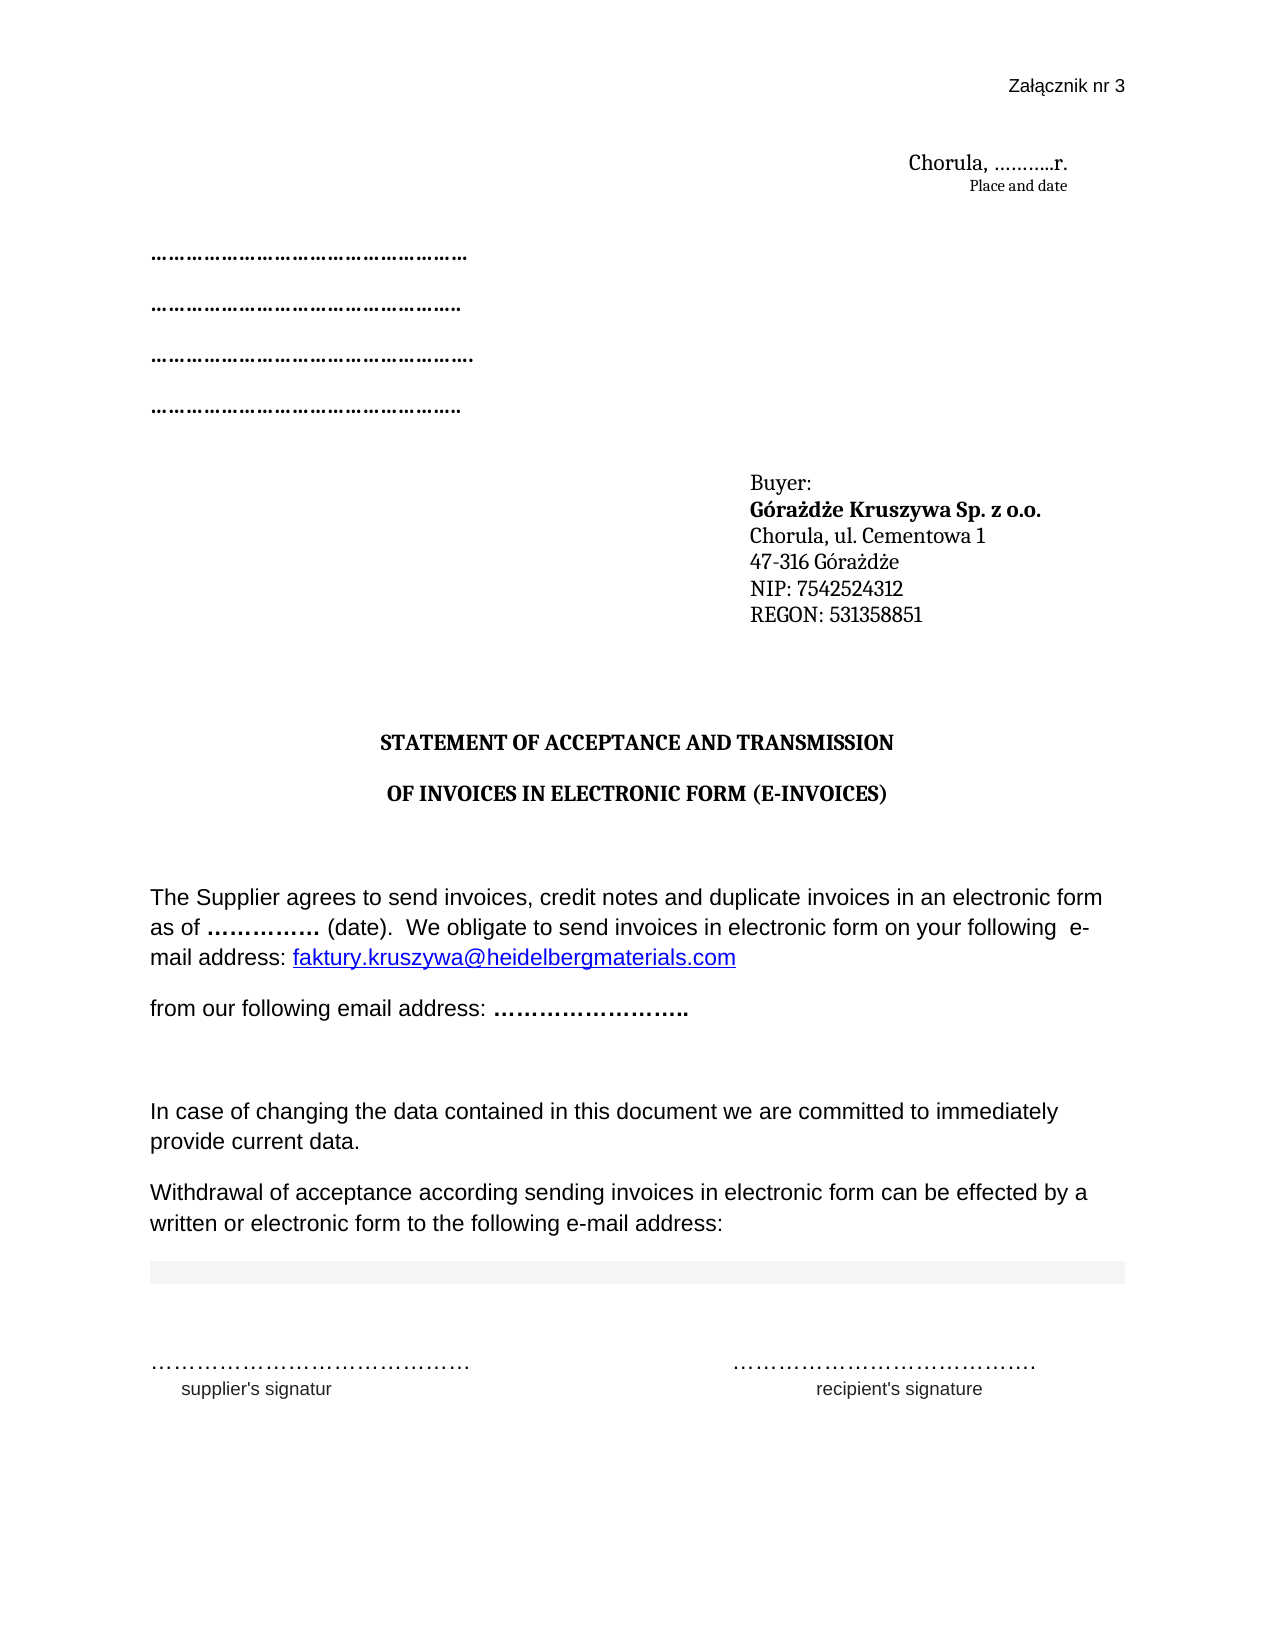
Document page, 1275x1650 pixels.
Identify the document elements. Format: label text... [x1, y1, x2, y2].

text NIP: 7542524312 [750, 575, 1125, 602]
text STATEMENT OF ACCEPTANCE AND TRANSMISSION [150, 730, 1125, 757]
text REGON: 531358851 [750, 602, 1125, 628]
text …………………………………………….. [150, 393, 1125, 419]
text Chorula, ………..r. [150, 150, 1125, 176]
text Place and date [150, 176, 1125, 196]
text In case of changing the data contained in this document we are committed to immediately provide current data. [150, 1098, 1125, 1154]
text …………………………………………….. [150, 291, 1125, 317]
text ……………………………………………… [150, 239, 1125, 266]
text Górażdże Kruszywa Sp. z o.o. [675, 496, 1125, 523]
text Chorula, ul. Cementowa 1 [750, 523, 1125, 549]
text OF INVOICES IN ELECTRONIC FORM (E-INVOICES) [150, 781, 1125, 808]
text ………………………………………………. [150, 342, 1125, 368]
text The Supplier agrees to send invoices, credit notes and duplicate invoices in an electronic form as of …………… (date). We obligate to send invoices in electronic form on your following e-mail address: faktury.kruszywa@heidelbergmaterials.com [150, 883, 1125, 970]
text Buyer: [750, 470, 1125, 496]
text …………………………………… …………………………………. [150, 1348, 1125, 1374]
text from our following email address: …………………….. [150, 995, 1125, 1021]
text supplier's signatur recipient's signature [150, 1378, 1125, 1400]
text 47-316 Górażdże [750, 549, 1125, 575]
text Withdrawal of acceptance according sending invoices in electronic form can be effected by a written or electronic form to the following e-mail address: [150, 1179, 1125, 1236]
